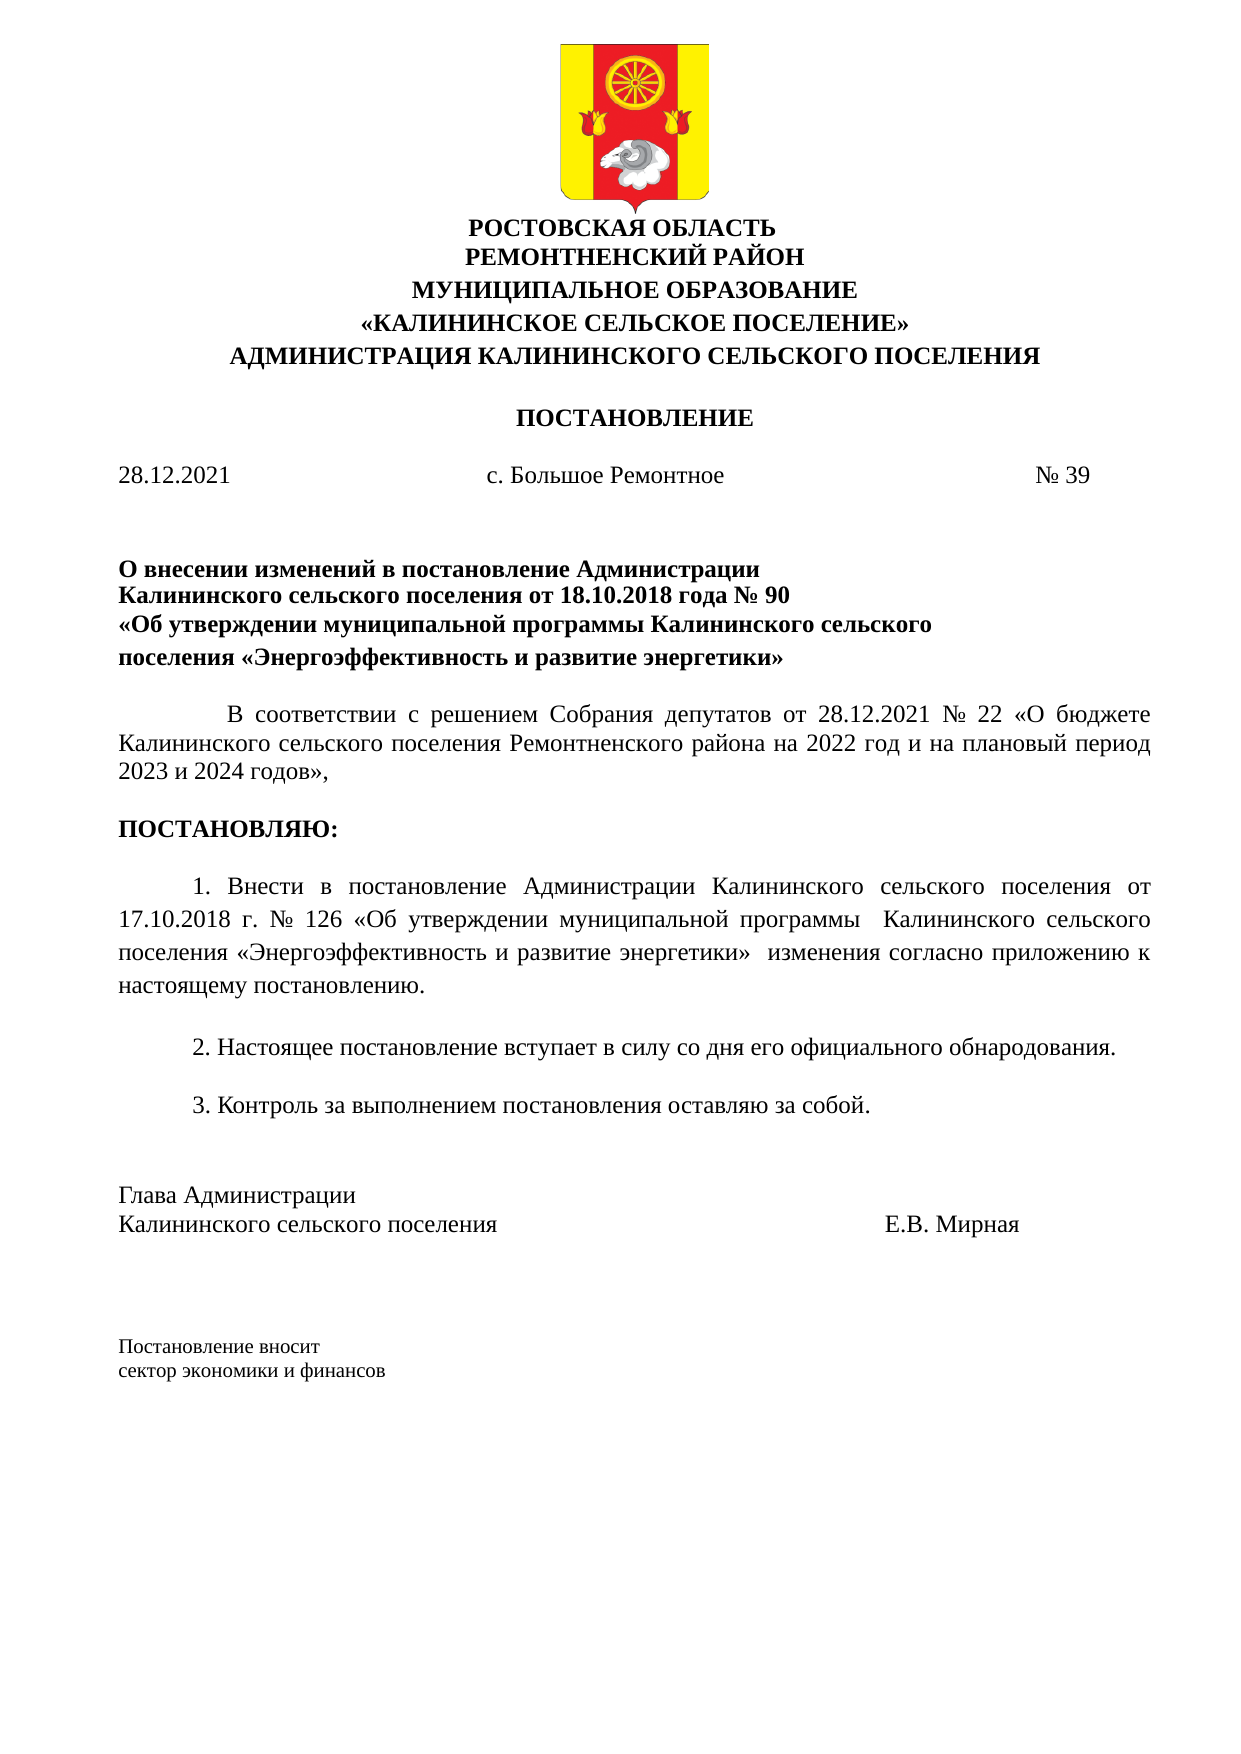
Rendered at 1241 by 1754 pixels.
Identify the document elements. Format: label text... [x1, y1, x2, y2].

text МУНИЦИПАЛЬНОЕ ОБРАЗОВАНИЕ [118, 275, 1152, 304]
text О внесении изменений в постановление Администрации [118, 557, 1152, 583]
text 1. Внести в постановление Администрации Калининского сельского поселения от 17.10.2018 г. № 126 «Об утверждении муниципальной программы Калининского сельского поселения «Энергоэффективность и развитие энергетики» изменения согласно приложению к настоящему постановлению. [118, 871, 1152, 999]
table_header 28.12.2021 [107, 460, 439, 528]
table_header № 39 [771, 460, 1104, 528]
text РЕМОНТНЕНСКИЙ РАЙОН [118, 242, 1152, 271]
text поселения «Энергоэффективность и развитие энергетики» [118, 642, 1152, 671]
text Калининского сельского поселения Е.В. Мирная [118, 1209, 1022, 1238]
text «КАЛИНИНСКОЕ СЕЛЬСКОЕ ПОСЕЛЕНИЕ» [118, 308, 1152, 337]
text В соответствии с решением Собрания депутатов от 28.12.2021 № 22 «О бюджете Калининского сельского поселения Ремонтненского района на 2022 год и на плановый период 2023 и 2024 годов», [118, 699, 1152, 785]
text 2. Настоящее постановление вступает в силу со дня его официального обнародования. [118, 1032, 1152, 1061]
text Постановление вносит [118, 1334, 1152, 1358]
text АДМИНИСТРАЦИЯ КАЛИНИНСКОГО СЕЛЬСКОГО ПОСЕЛЕНИЯ [118, 341, 1152, 370]
text сектор экономики и финансов [118, 1358, 1152, 1382]
text Калининского сельского поселения от 18.10.2018 года № 90 [118, 583, 1152, 609]
table_header с. Большое Ремонтное [439, 460, 771, 528]
text Глава Администрации [118, 1180, 1152, 1209]
text ПОСТАНОВЛЯЮ: [118, 814, 1152, 843]
text РОСТОВСКАЯ ОБЛАСТЬ [118, 213, 1152, 242]
picture [560, 44, 709, 214]
text 3. Контроль за выполнением постановления оставляю за собой. [118, 1090, 1152, 1118]
text ПОСТАНОВЛЕНИЕ [118, 403, 1152, 431]
text «Об утверждении муниципальной программы Калининского сельского [118, 609, 1152, 637]
